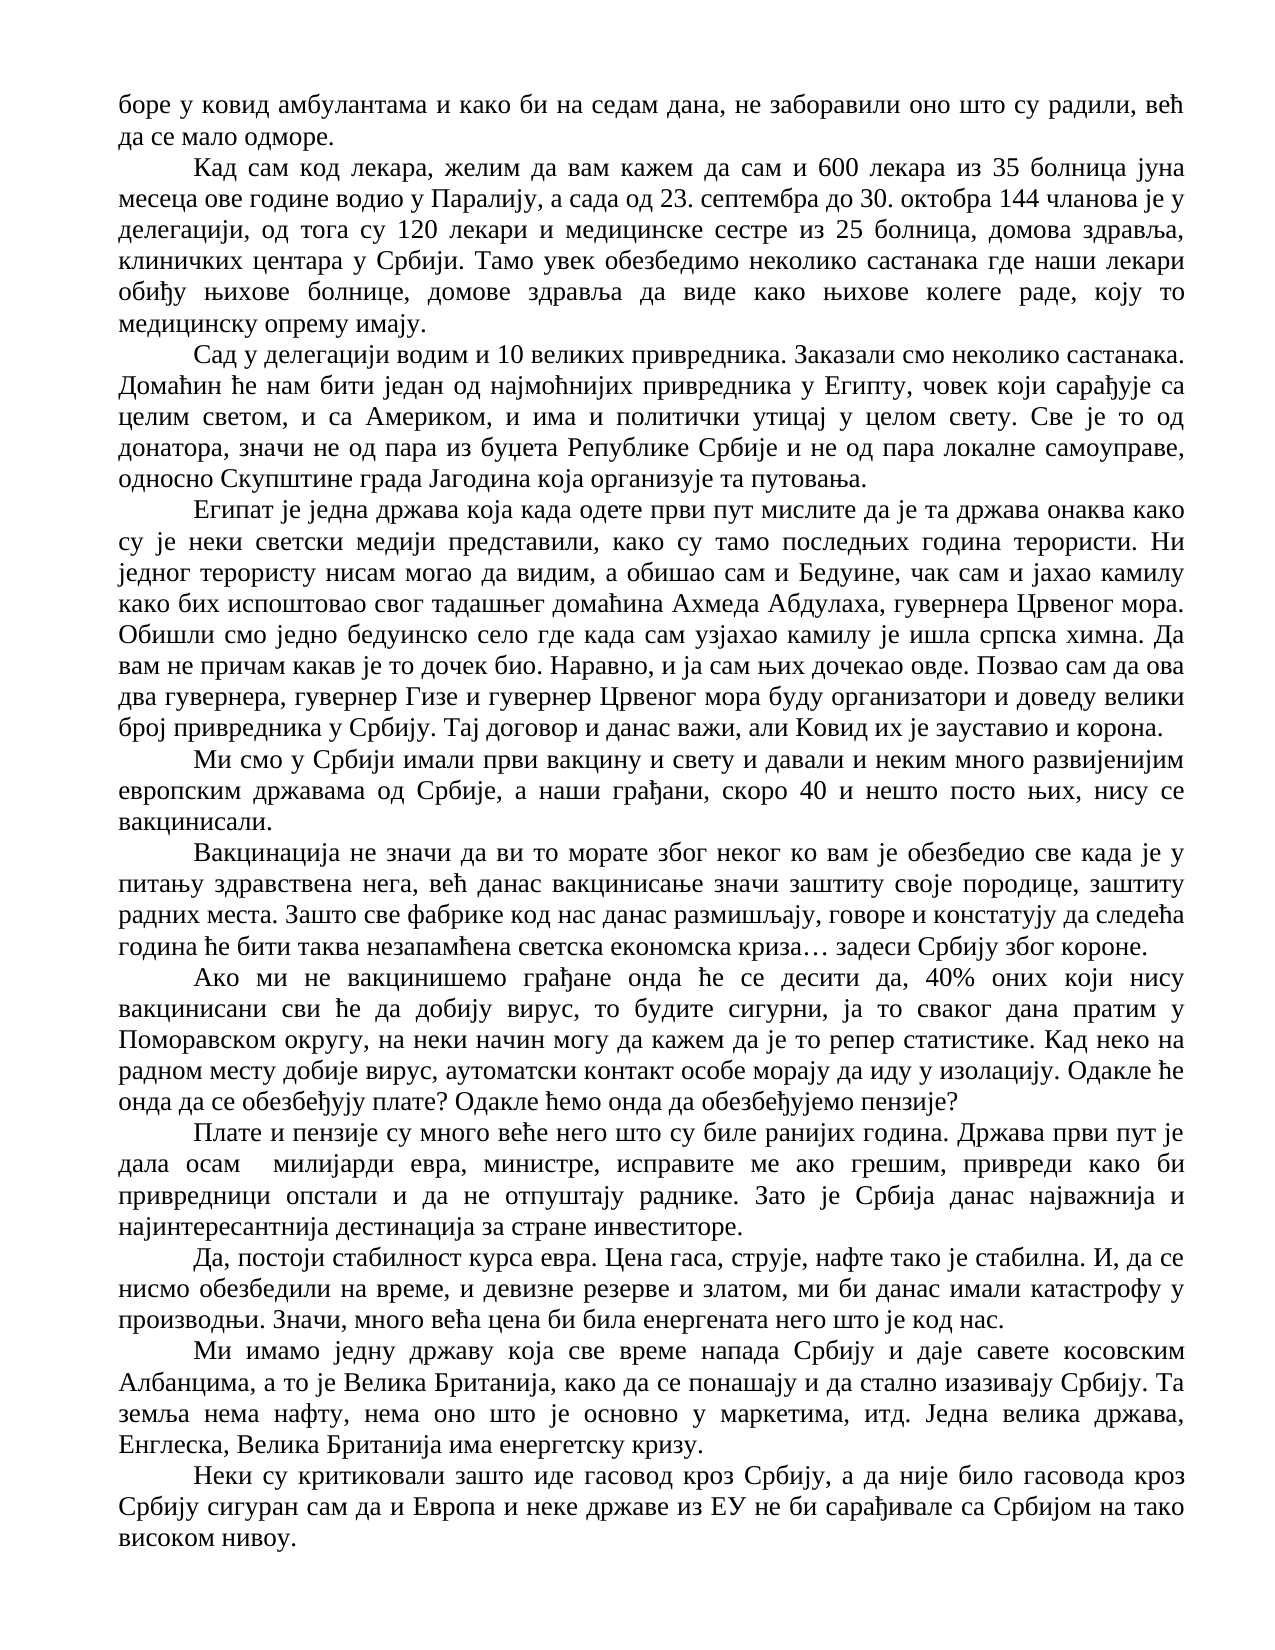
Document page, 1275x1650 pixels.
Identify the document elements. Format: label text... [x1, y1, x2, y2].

text Ми имамо једну државу која све време напада Србију и даје савете косовским Албанцима, а то је Велика Британија, како да се понашају и да стално изазивају Србију. Та земља нема нафту, нема оно што је основно у маркетима, итд. Једна велика држава, Енглеска, Велика Британија има енергетску кризу. [118, 1334, 1186, 1459]
text Неки су критиковали зашто иде гасовод кроз Србију, а да није било гасовода кроз Србију сигуран сам да и Европа и неке државе из ЕУ не би сарађивале са Србијом на тако високом нивоу. [118, 1459, 1186, 1552]
text Ми смо у Србији имали први вакцину и свету и давали и неким много развијенијим европским државама од Србије, а наши грађани, скоро 40 и нешто посто њих, нису се вакцинисали. [118, 743, 1186, 836]
text Кад сам код лекара, желим да вам кажем да сам и 600 лекара из 35 болница јуна месеца ове године водио у Паралију, а сада од 23. септембра до 30. октобра 144 чланова је у делегацији, од тога су 120 лекари и медицинске сестре из 25 болница, домова здравља, клиничких центара у Србији. Тамо увек обезбедимо неколико састанака где наши лекари обиђу њихове болнице, домове здравља да виде како њихове колеге раде, коју то медицинску опрему имају. [118, 151, 1186, 338]
text Вакцинација не значи да ви то морате због неког ко вам је обезбедио све када је у питању здравствена нега, већ данас вакцинисање значи заштиту своје породице, заштиту радних места. Зашто све фабрике код нас данас размишљају, говоре и констатују да следећа година ће бити таква незапамћена светска економска криза… задеси Србију због короне. [118, 836, 1186, 961]
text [118, 89, 1186, 151]
text Ако ми не вакцинишемо грађане онда ће се десити да, 40% оних који нису вакцинисани сви ће да добију вирус, то будите сигурни, ја то сваког дана пратим у Поморавском округу, на неки начин могу да кажем да је то репер статистике. Кад неко на радном месту добије вирус, аутоматски контакт особе морају да иду у изолацију. Одакле ће онда да се обезбеђују плате? Одакле ћемо онда да обезбеђујемо пензије? [118, 961, 1186, 1116]
text Плате и пензије су много веће него што су биле ранијих година. Држава први пут је дала осам милијарди евра, министре, исправите ме ако грешим, привреди како би привредници опстали и да не отпуштају раднике. Зато је Србија данас најважнија и најинтересантнија дестинација за стране инвеститоре. [118, 1116, 1186, 1241]
text Сад у делегацији водим и 10 великих привредника. Заказали смо неколико састанака. Домаћин ће нам бити један од најмоћнијих привредника у Египту, човек који сарађује са целим светом, и са Америком, и има и политички утицај у целом свету. Све је то од донатора, значи не од пара из буџета Републике Србије и не од пара локалне самоуправе, односно Скупштине града Јагодина која организује та путовања. [118, 338, 1186, 493]
text Да, постоји стабилност курса евра. Цена гаса, струје, нафте тако је стабилна. И, да се нисмо обезбедили на време, и девизне резерве и златом, ми би данас имали катастрофу у производњи. Значи, много већа цена би била енергената него што је код нас. [118, 1241, 1186, 1334]
text Египат је једна држава која када одете први пут мислите да је та држава онаква како су је неки светски медији представили, како су тамо последњих година терористи. Ни једног терористу нисам могао да видим, а обишао сам и Бедуине, чак сам и јахао камилу како бих испоштовао свог тадашњег домаћина Ахмеда Абдулаха, гувернера Црвеног мора. Обишли смо једно бедуинско село где када сам узјахао камилу је ишла српска химна. Да вам не причам какав је то дочек био. Наравно, и ја сам њих дочекао овде. Позвао сам да ова два гувернера, гувернер Гизе и гувернер Црвеног мора буду организатори и доведу велики број привредника у Србију. Тај договор и данас важи, али Ковид их је зауставио и корона. [118, 493, 1186, 743]
